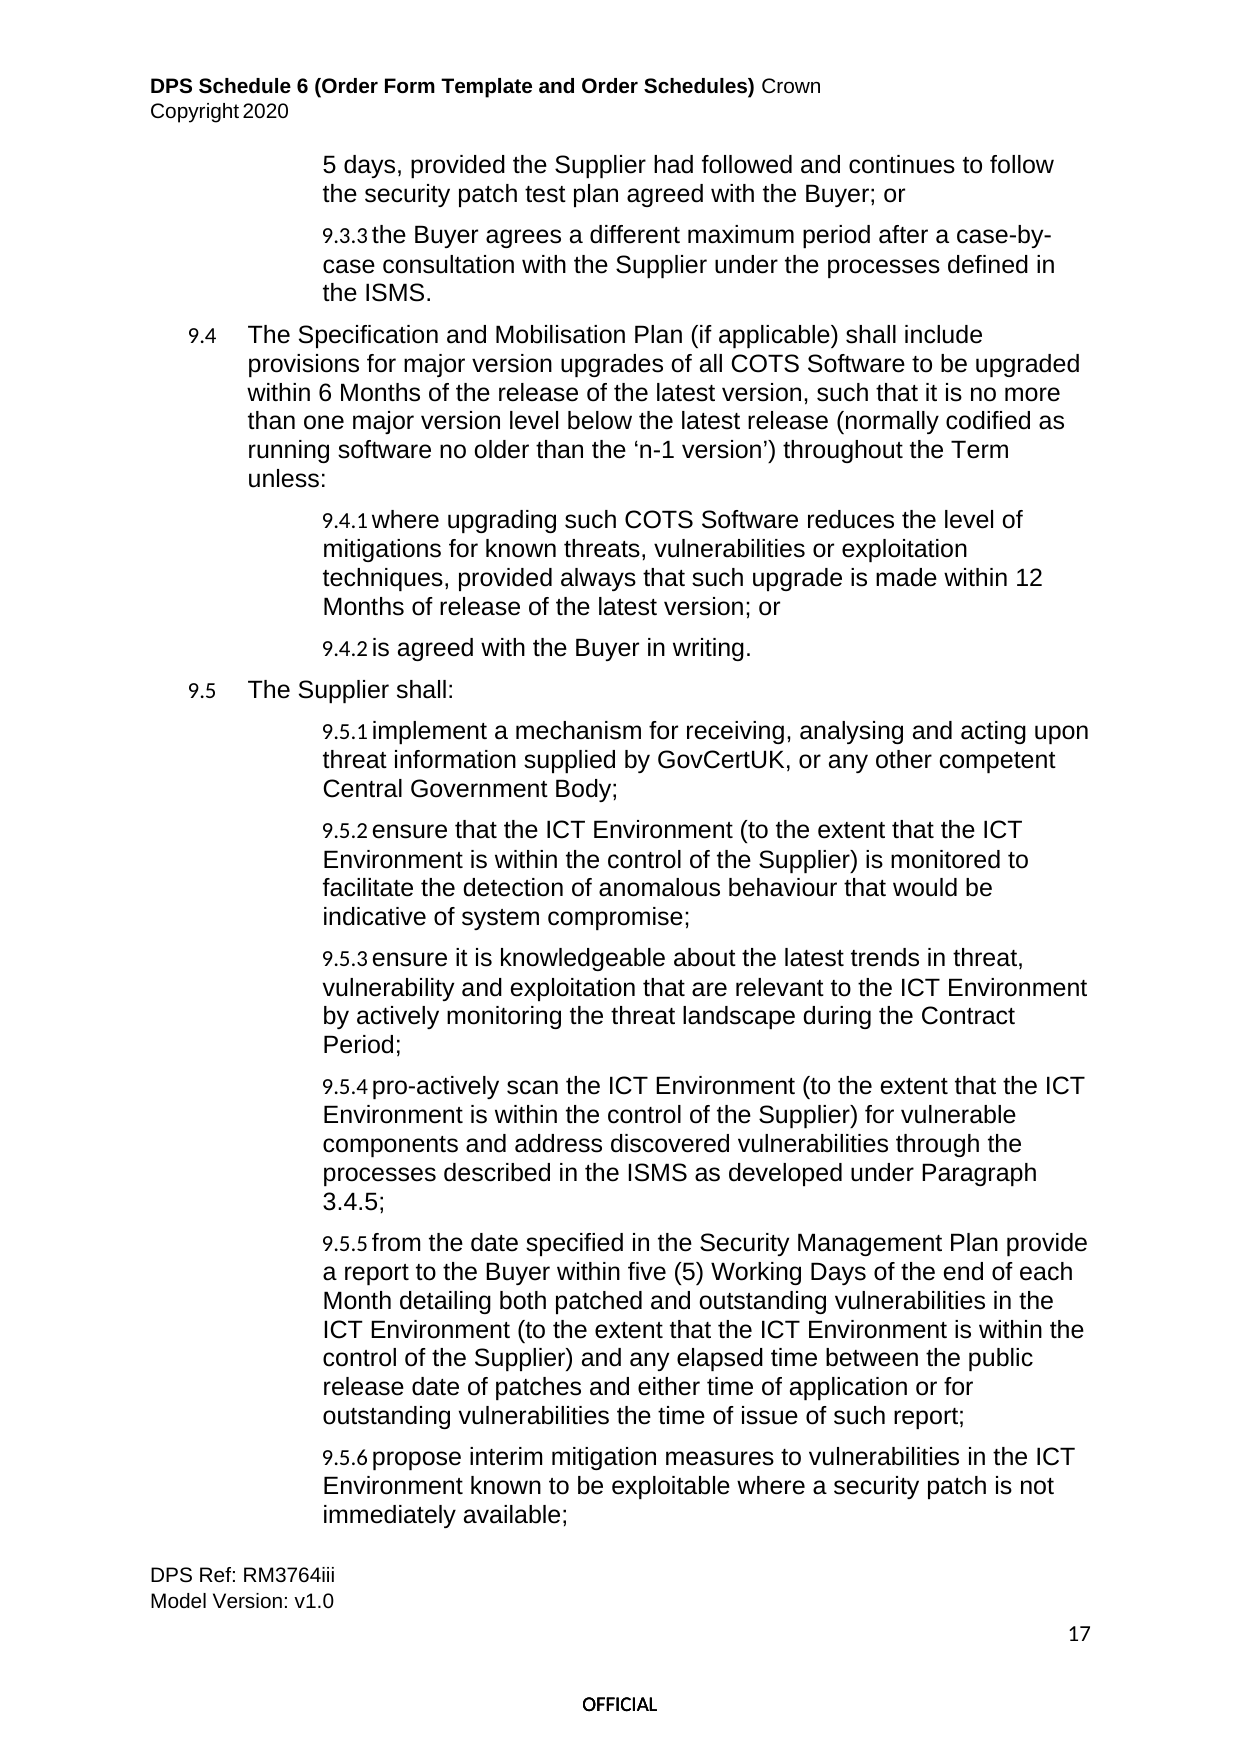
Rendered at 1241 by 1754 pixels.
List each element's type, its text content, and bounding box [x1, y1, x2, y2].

list The Supplier shall: [187, 675, 1091, 704]
text where upgrading such COTS Software reduces the level of mitigations for known threats, vulnerabilities or exploitation techniques, provided always that such upgrade is made within 12 Months of release of the latest version; or [321, 505, 1091, 621]
text is agreed with the Buyer in writing. [321, 633, 1091, 662]
text the Buyer agrees a different maximum period after a case-by-case consultation with the Supplier under the processes defined in the ISMS. [321, 221, 1091, 307]
text ensure it is knowledgeable about the latest trends in threat, vulnerability and exploitation that are relevant to the ICT Environment by actively monitoring the threat landscape during the Contract Period; [321, 943, 1091, 1059]
text pro-actively scan the ICT Environment (to the extent that the ICT Environment is within the control of the Supplier) for vulnerable components and address discovered vulnerabilities through the processes described in the ISMS as developed under Paragraph 3.4.5; [321, 1071, 1091, 1216]
text implement a mechanism for receiving, analysing and acting upon threat information supplied by GovCertUK, or any other competent Central Government Body; [321, 716, 1091, 803]
text ensure that the ICT Environment (to the extent that the ICT Environment is within the control of the Supplier) is monitored to facilitate the detection of anomalous behaviour that would be indicative of system compromise; [321, 816, 1091, 931]
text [321, 151, 1091, 208]
text from the date specified in the Security Management Plan provide a report to the Buyer within five (5) Working Days of the end of each Month detailing both patched and outstanding vulnerabilities in the ICT Environment (to the extent that the ICT Environment is within the control of the Supplier) and any elapsed time between the public release date of patches and either time of application or for outstanding vulnerabilities the time of issue of such report; [321, 1228, 1091, 1430]
text propose interim mitigation measures to vulnerabilities in the ICT Environment known to be exploitable where a security patch is not immediately available; [321, 1442, 1091, 1529]
list The Specification and Mobilisation Plan (if applicable) shall include provisions for major version upgrades of all COTS Software to be upgraded within 6 Months of the release of the latest version, such that it is no more than one major version level below the latest release (normally codified as running software no older than the ‘n-1 version’) throughout the Term unless: [187, 320, 1091, 493]
